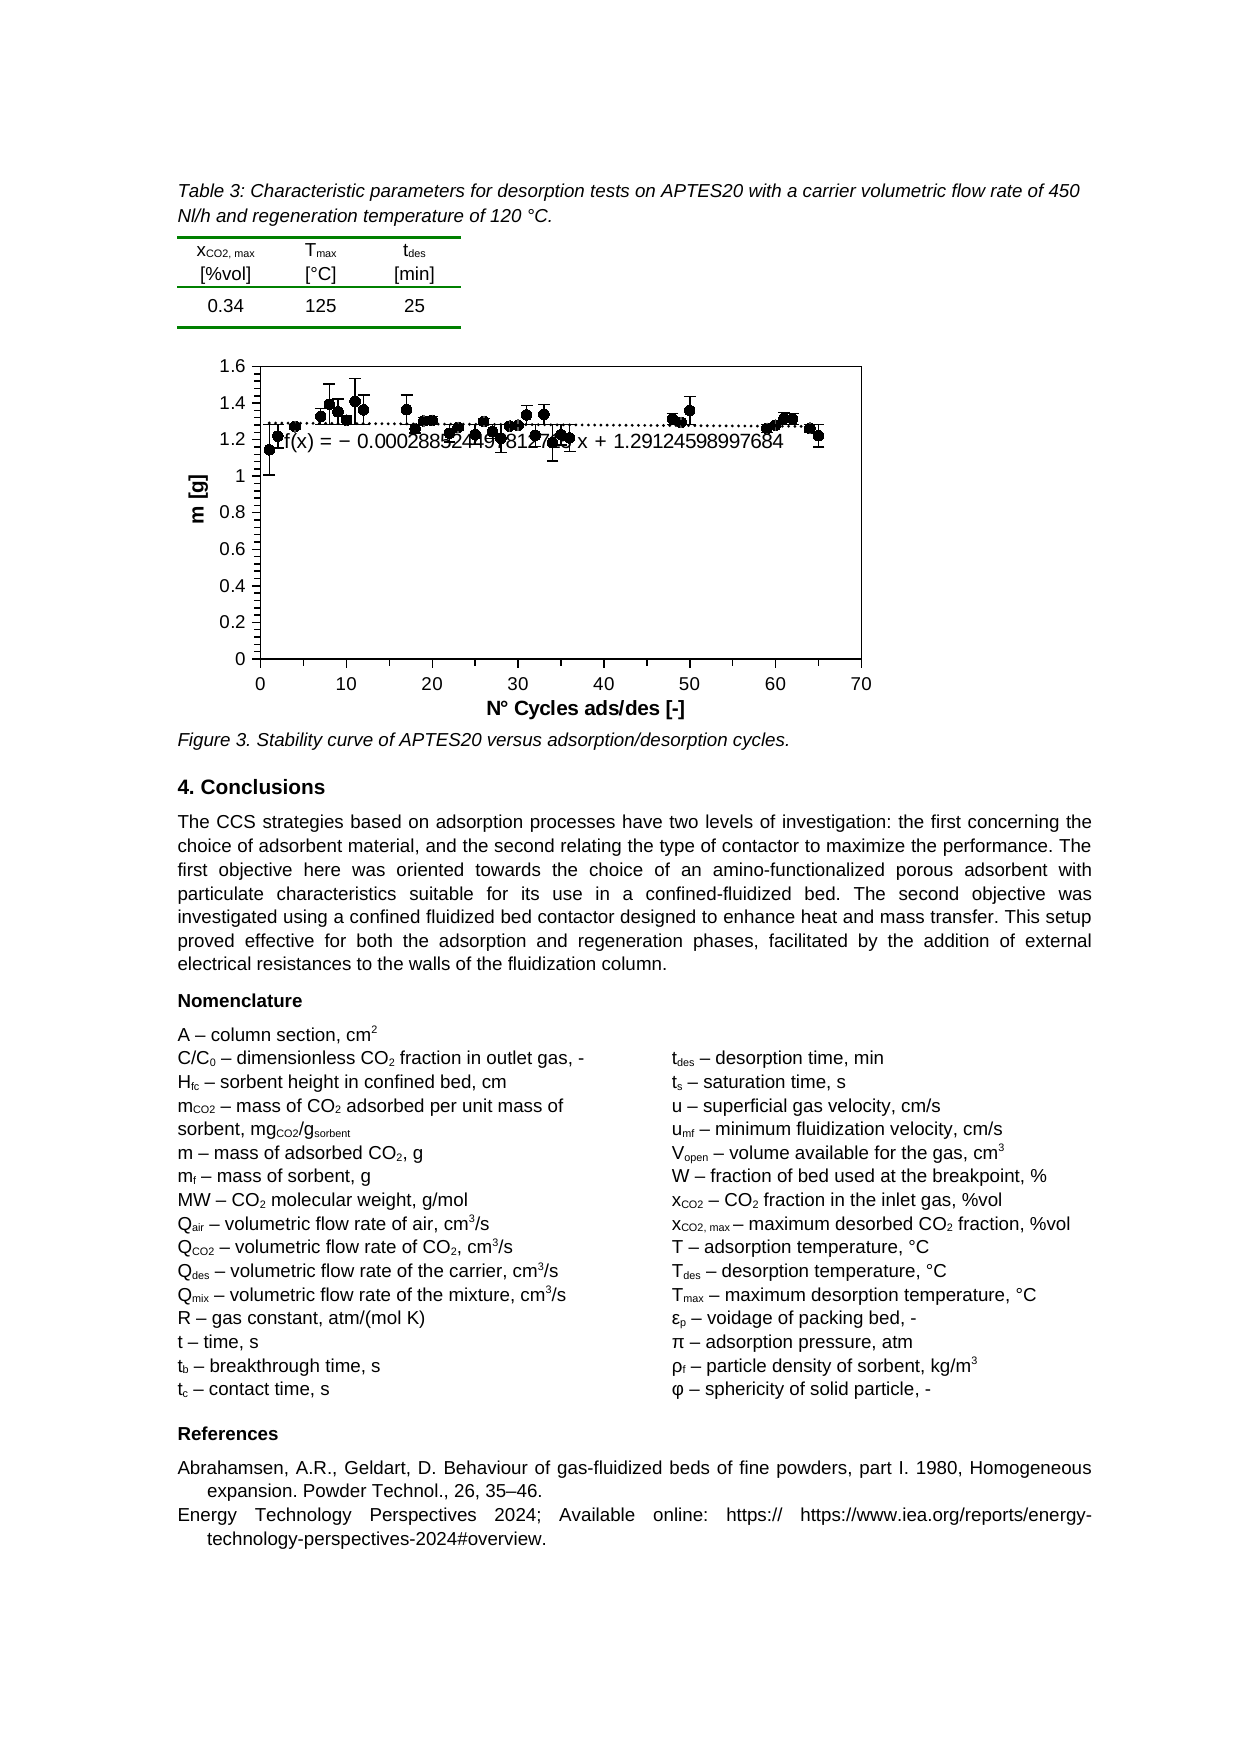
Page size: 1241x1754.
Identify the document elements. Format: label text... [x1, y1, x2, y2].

text tc – contact time, s [177, 1378, 598, 1400]
table_header Tmax [°C] [274, 239, 367, 286]
text xCO2 – CO2 fraction in the inlet gas, %vol [672, 1189, 1092, 1211]
title Table 3: Characteristic parameters for desorption tests on APTES20 with a carrier volumetric flow rate of 450 Nl/h and regeneration temperature of 120 °C. [177, 177, 1092, 227]
text ts – saturation time, s [672, 1071, 1092, 1092]
table_cell 25 [368, 288, 461, 326]
text φ – sphericity of solid particle, - [672, 1378, 1092, 1400]
text Vopen – volume available for the gas, cm3 [672, 1142, 1092, 1163]
text R – gas constant, atm/(mol K) [177, 1307, 598, 1329]
text mCO2 – mass of CO2 adsorbed per unit mass of sorbent, mgCO2/gsorbent [177, 1094, 598, 1139]
text εp – voidage of packing bed, - [672, 1307, 1092, 1329]
text Hfc – sorbent height in confined bed, cm [177, 1071, 598, 1092]
text W – fraction of bed used at the breakpoint, % [672, 1165, 1092, 1187]
text A – column section, cm2 [177, 1023, 1092, 1045]
text Abrahamsen, A.R., Geldart, D. Behaviour of gas-fluidized beds of fine powders, part I. 1980, Homogeneous expansion. Powder Technol., 26, 35–46. [177, 1457, 1092, 1502]
text u – superficial gas velocity, cm/s [672, 1094, 1092, 1116]
text Qdes – volumetric flow rate of the carrier, cm3/s [177, 1260, 598, 1281]
table_header tdes [min] [368, 239, 461, 286]
text The CCS strategies based on adsorption processes have two levels of investigation: the first concerning the choice of adsorbent material, and the second relating the type of contactor to maximize the performance. The first objective here was oriented towards the choice of an amino-functionalized porous adsorbent with particulate characteristics suitable for its use in a confined-fluidized bed. The second objective was investigated using a confined fluidized bed contactor designed to enhance heat and mass transfer. This setup proved effective for both the adsorption and regeneration phases, facilitated by the addition of external electrical resistances to the walls of the fluidization column. [177, 811, 1092, 975]
subtitle Conclusions [177, 775, 1092, 799]
subtitle Nomenclature [177, 989, 1092, 1011]
text umf – minimum fluidization velocity, cm/s [672, 1118, 1092, 1139]
text Tdes – desorption temperature, °C [672, 1260, 1092, 1281]
table_cell 0.34 [177, 288, 274, 326]
text QCO2 – volumetric flow rate of CO2, cm3/s [177, 1236, 598, 1258]
text T – adsorption temperature, °C [672, 1236, 1092, 1258]
text Energy Technology Perspectives 2024; Available online: https:// https://www.iea.org/reports/energy-technology-perspectives-2024#overview. [177, 1504, 1092, 1549]
text π – adsorption pressure, atm [672, 1331, 1092, 1352]
text Qmix – volumetric flow rate of the mixture, cm3/s [177, 1283, 598, 1305]
text Tmax – maximum desorption temperature, °C [672, 1283, 1092, 1305]
text tb – breakthrough time, s [177, 1354, 598, 1376]
text References [177, 1423, 1092, 1444]
text Qair – volumetric flow rate of air, cm3/s [177, 1213, 598, 1234]
text xCO2, max – maximum desorbed CO2 fraction, %vol [672, 1213, 1092, 1234]
text C/C0 – dimensionless CO2 fraction in outlet gas, - [177, 1047, 598, 1069]
text m – mass of adsorbed CO2, g [177, 1142, 598, 1163]
text t – time, s [177, 1331, 598, 1352]
text ρf – particle density of sorbent, kg/m3 [672, 1354, 1092, 1376]
text MW – CO2 molecular weight, g/mol [177, 1189, 598, 1211]
text mf – mass of sorbent, g [177, 1165, 598, 1187]
text tdes – desorption time, min [672, 1047, 1092, 1069]
table_cell 125 [274, 288, 367, 326]
table_header xCO2, max [%vol] [177, 239, 274, 286]
text Figure 3. Stability curve of APTES20 versus adsorption/desorption cycles. [177, 728, 1092, 750]
